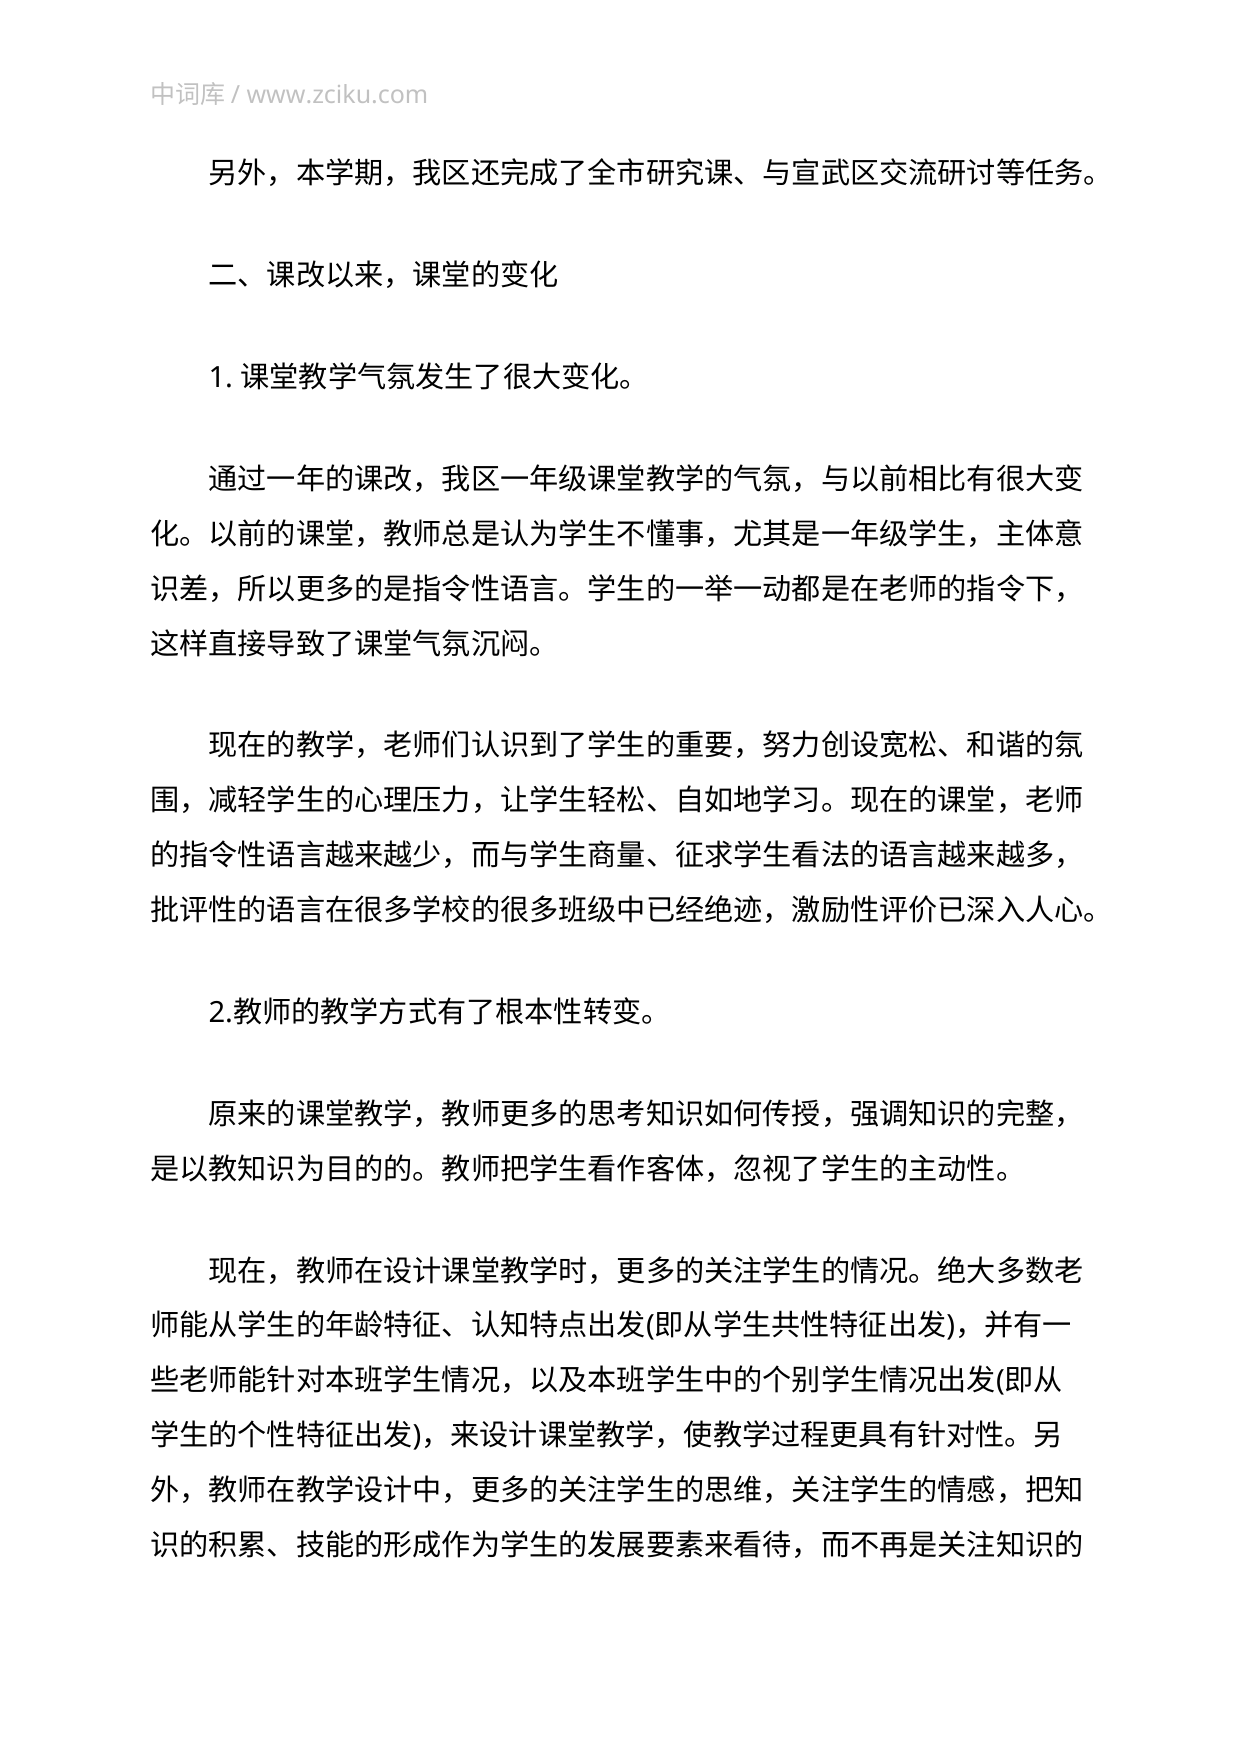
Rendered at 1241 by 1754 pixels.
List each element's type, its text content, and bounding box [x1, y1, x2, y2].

text 原来的课堂教学，教师更多的思考知识如何传授，强调知识的完整，是以教知识为目的的。教师把学生看作客体，忽视了学生的主动性。 [150, 1090, 1090, 1188]
text 现在的教学，老师们认识到了学生的重要，努力创设宽松、和谐的氛围，减轻学生的心理压力，让学生轻松、自如地学习。现在的课堂，老师的指令性语言越来越少，而与学生商量、征求学生看法的语言越来越多，批评性的语言在很多学校的很多班级中已经绝迹，激励性评价已深入人心。 [150, 722, 1090, 929]
text 通过一年的课改，我区一年级课堂教学的气氛，与以前相比有很大变化。以前的课堂，教师总是认为学生不懂事，尤其是一年级学生，主体意识差，所以更多的是指令性语言。学生的一举一动都是在老师的指令下，这样直接导致了课堂气氛沉闷。 [150, 456, 1090, 662]
text 二、课改以来，课堂的变化 [150, 252, 1090, 294]
text 2.教师的教学方式有了根本性转变。 [150, 988, 1090, 1031]
text 1. 课堂教学气氛发生了很大变化。 [150, 353, 1090, 396]
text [150, 1247, 1090, 1564]
text 另外，本学期，我区还完成了全市研究课、与宣武区交流研讨等任务。 [150, 150, 1090, 192]
